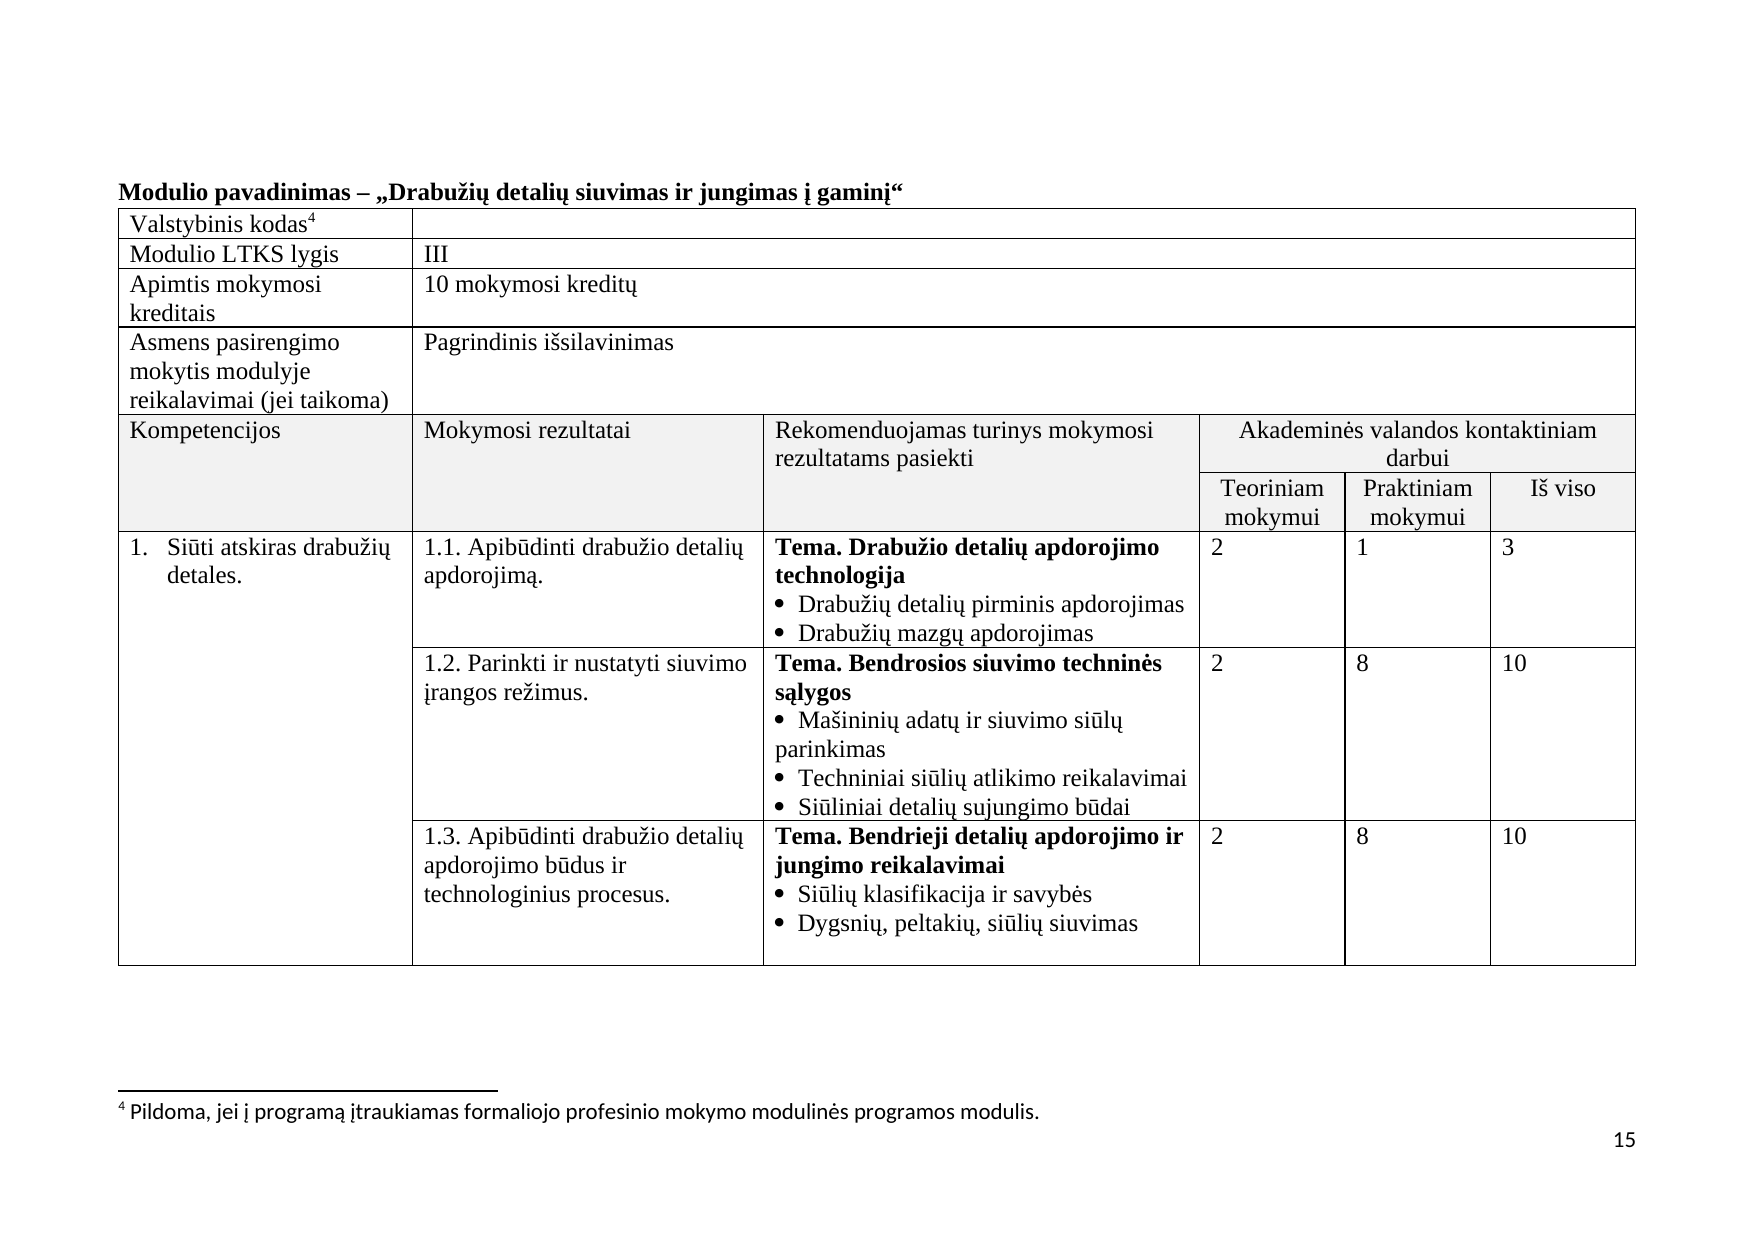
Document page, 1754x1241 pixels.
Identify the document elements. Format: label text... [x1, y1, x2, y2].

table_cell Siūti atskiras drabužių detales. [119, 532, 412, 965]
table_cell Apimtis mokymosi kreditais [119, 269, 412, 326]
table_cell Tema. Bendrieji detalių apdorojimo ir jungimo reikalavimai Siūlių klasifikacija ir savybės Dygsnių, peltakių, siūlių siuvimas [764, 821, 1199, 965]
table_cell 1.1. Apibūdinti drabužio detalių apdorojimą. [413, 532, 763, 647]
table_cell Kompetencijos [119, 415, 412, 531]
table_cell III [413, 239, 1635, 268]
table_cell Tema. Drabužio detalių apdorojimo technologija Drabužių detalių pirminis apdorojimas Drabužių mazgų apdorojimas [764, 532, 1199, 647]
table_cell 1.2. Parinkti ir nustatyti siuvimo įrangos režimus. [413, 648, 763, 820]
table_cell Akademinės valandos kontaktiniam darbui [1200, 415, 1635, 472]
table_header [413, 209, 1635, 238]
table_cell Modulio LTKS lygis [119, 239, 412, 268]
table_cell 2 [1200, 532, 1344, 647]
table_cell 1 [1346, 532, 1490, 647]
table_cell 10 mokymosi kreditų [413, 269, 1635, 326]
table_cell Praktiniam mokymui [1346, 473, 1490, 531]
table_cell Pagrindinis išsilavinimas [413, 328, 1635, 414]
table_cell Teoriniam mokymui [1200, 473, 1344, 531]
table_cell Tema. Bendrosios siuvimo techninės sąlygos Mašininių adatų ir siuvimo siūlų parinkimas Techniniai siūlių atlikimo reikalavimai Siūliniai detalių sujungimo būdai [764, 648, 1199, 820]
table_cell 2 [1200, 648, 1344, 820]
table_cell 2 [1200, 821, 1344, 965]
table_cell Asmens pasirengimo mokytis modulyje reikalavimai (jei taikoma) [119, 328, 412, 414]
table_cell 3 [1491, 532, 1635, 647]
table_cell 8 [1346, 648, 1490, 820]
text Modulio pavadinimas – „Drabužių detalių siuvimas ir jungimas į gaminį“ [118, 177, 1636, 206]
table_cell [413, 821, 763, 965]
table_cell Iš viso [1491, 473, 1635, 531]
table_cell Mokymosi rezultatai [413, 415, 763, 531]
table_header Valstybinis kodas [119, 209, 412, 238]
table_cell 8 [1346, 821, 1490, 965]
table_cell 10 [1491, 821, 1635, 965]
table_cell Rekomenduojamas turinys mokymosi rezultatams pasiekti [764, 415, 1199, 531]
table_cell 10 [1491, 648, 1635, 820]
